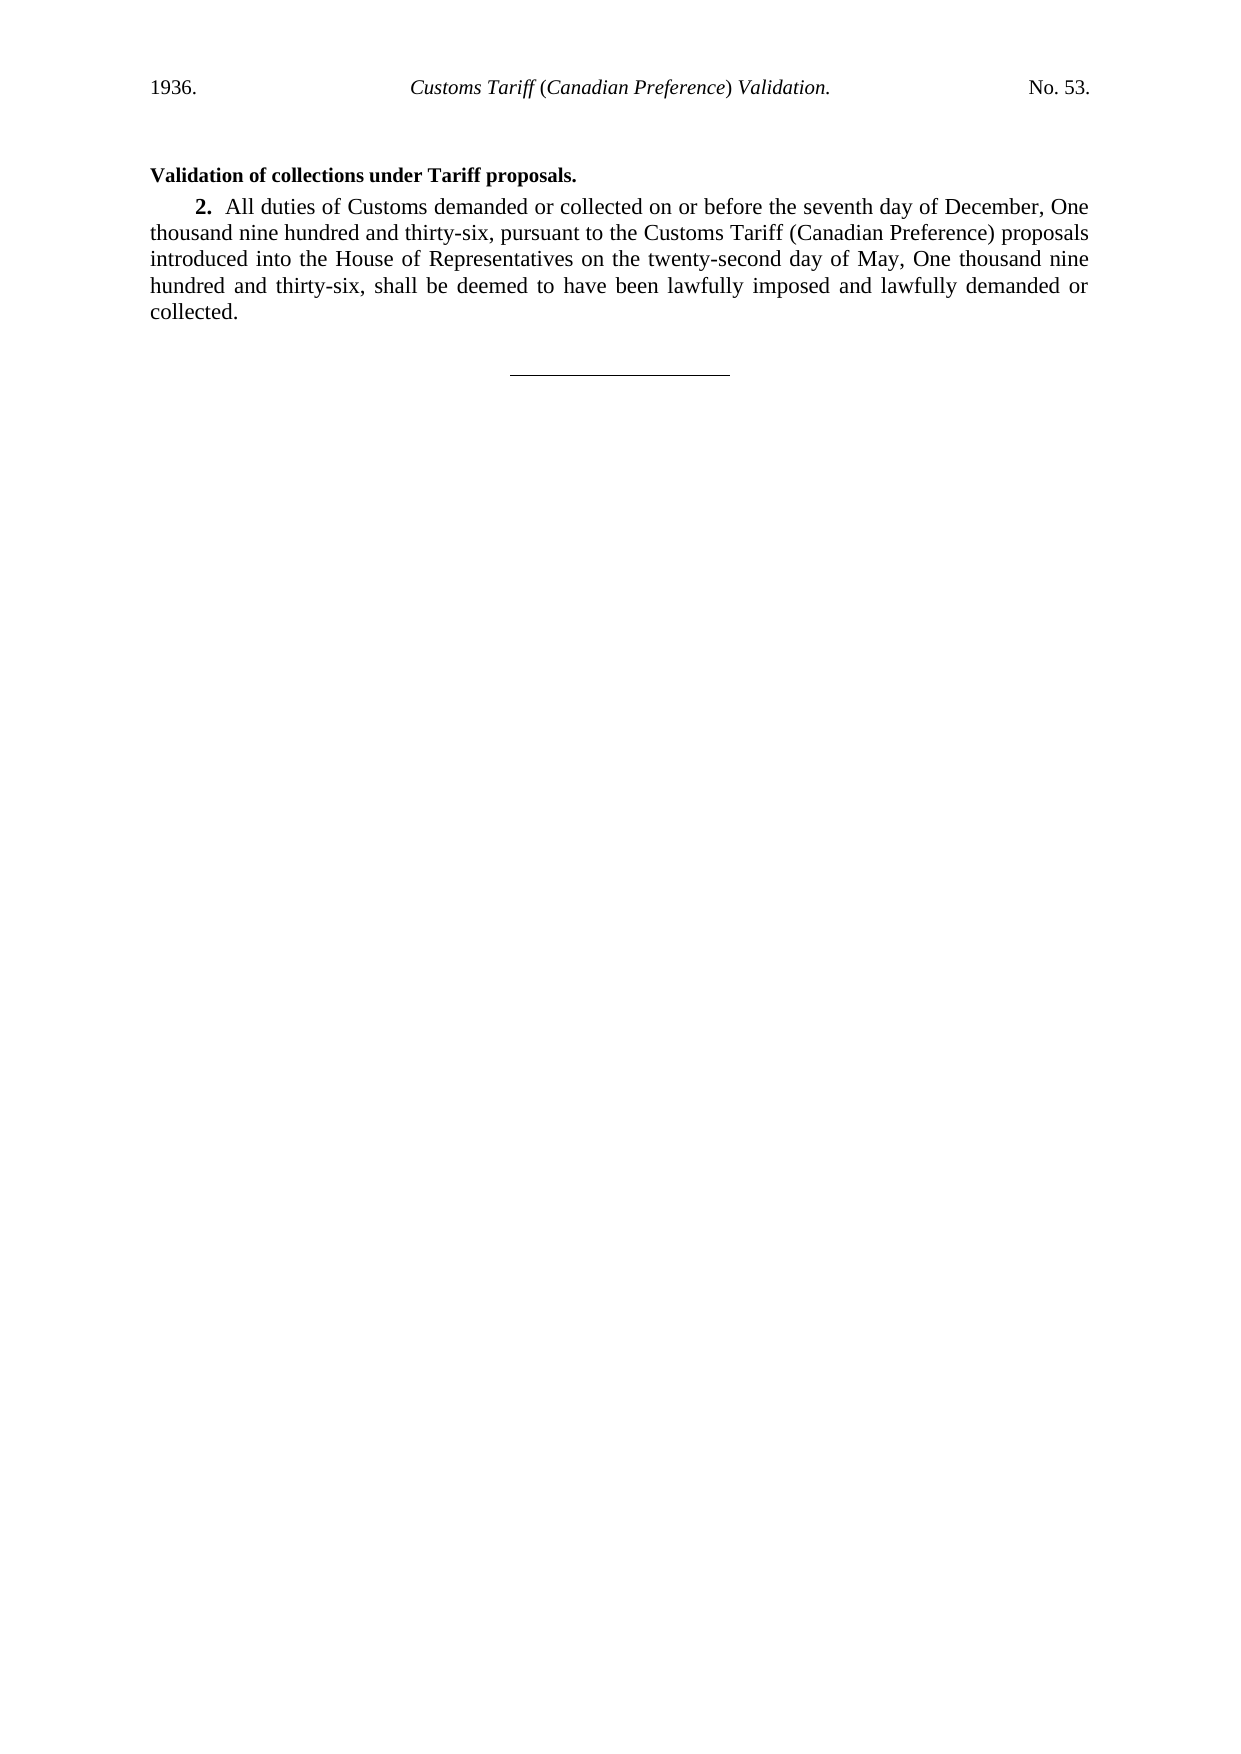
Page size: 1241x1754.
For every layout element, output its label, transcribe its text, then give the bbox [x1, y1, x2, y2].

text Validation of collections under Tariff proposals. [150, 162, 1090, 187]
text 2. All duties of Customs demanded or collected on or before the seventh day of December, One thousand nine hundred and thirty-six, pursuant to the Customs Tariff (Canadian Preference) proposals introduced into the House of Representatives on the twenty-second day of May, One thousand nine hundred and thirty-six, shall be deemed to have been lawfully imposed and lawfully demanded or collected. [150, 193, 1090, 324]
